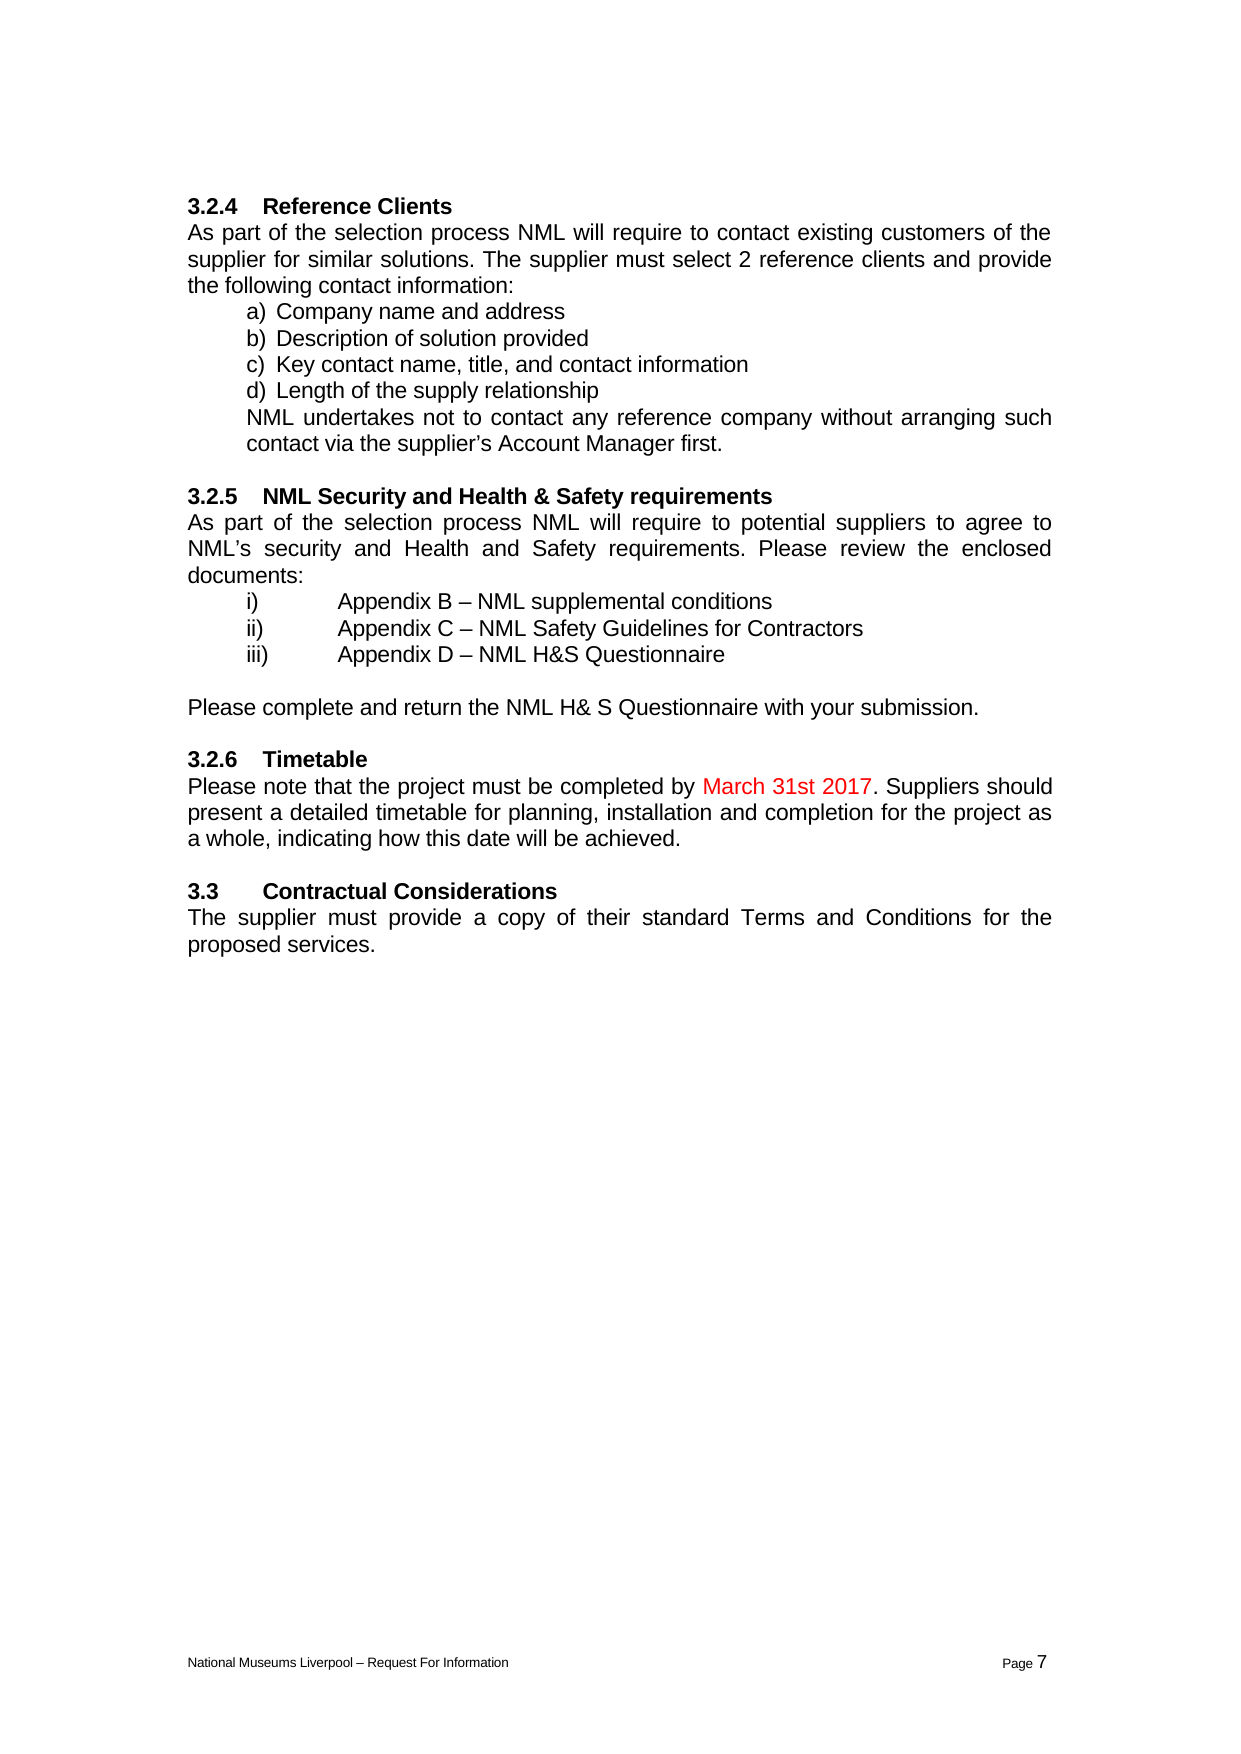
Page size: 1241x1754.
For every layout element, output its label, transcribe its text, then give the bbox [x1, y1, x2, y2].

text iii) Appendix D – NML H&S Questionnaire [246, 641, 1053, 667]
subtitle 3.2.4 Reference Clients [187, 193, 1053, 219]
list Description of solution provided [246, 324, 1053, 351]
subtitle 3.2.6 Timetable [187, 746, 1053, 773]
list Company name and address [246, 298, 1053, 324]
list Length of the supply relationship [246, 377, 1053, 404]
text The supplier must provide a copy of their standard Terms and Conditions for the proposed services. [187, 904, 1053, 957]
list Key contact name, title, and contact information [246, 351, 1053, 377]
text NML undertakes not to contact any reference company without arranging such contact via the supplier’s Account Manager first. [246, 404, 1053, 456]
text i) Appendix B – NML supplemental conditions [246, 588, 1053, 614]
text Please complete and return the NML H& S Questionnaire with your submission. [187, 693, 1053, 720]
text As part of the selection process NML will require to potential suppliers to agree to NML’s security and Health and Safety requirements. Please review the enclosed documents: [187, 509, 1053, 588]
subtitle 3.3 Contractual Considerations [187, 878, 1053, 904]
subtitle 3.2.5 NML Security and Health & Safety requirements [187, 483, 1053, 509]
text Please note that the project must be completed by March 31st 2017. Suppliers should present a detailed timetable for planning, installation and completion for the project as a whole, indicating how this date will be achieved. [187, 773, 1053, 852]
text ii) Appendix C – NML Safety Guidelines for Contractors [246, 614, 1053, 641]
text As part of the selection process NML will require to contact existing customers of the supplier for similar solutions. The supplier must select 2 reference clients and provide the following contact information: [187, 219, 1053, 298]
